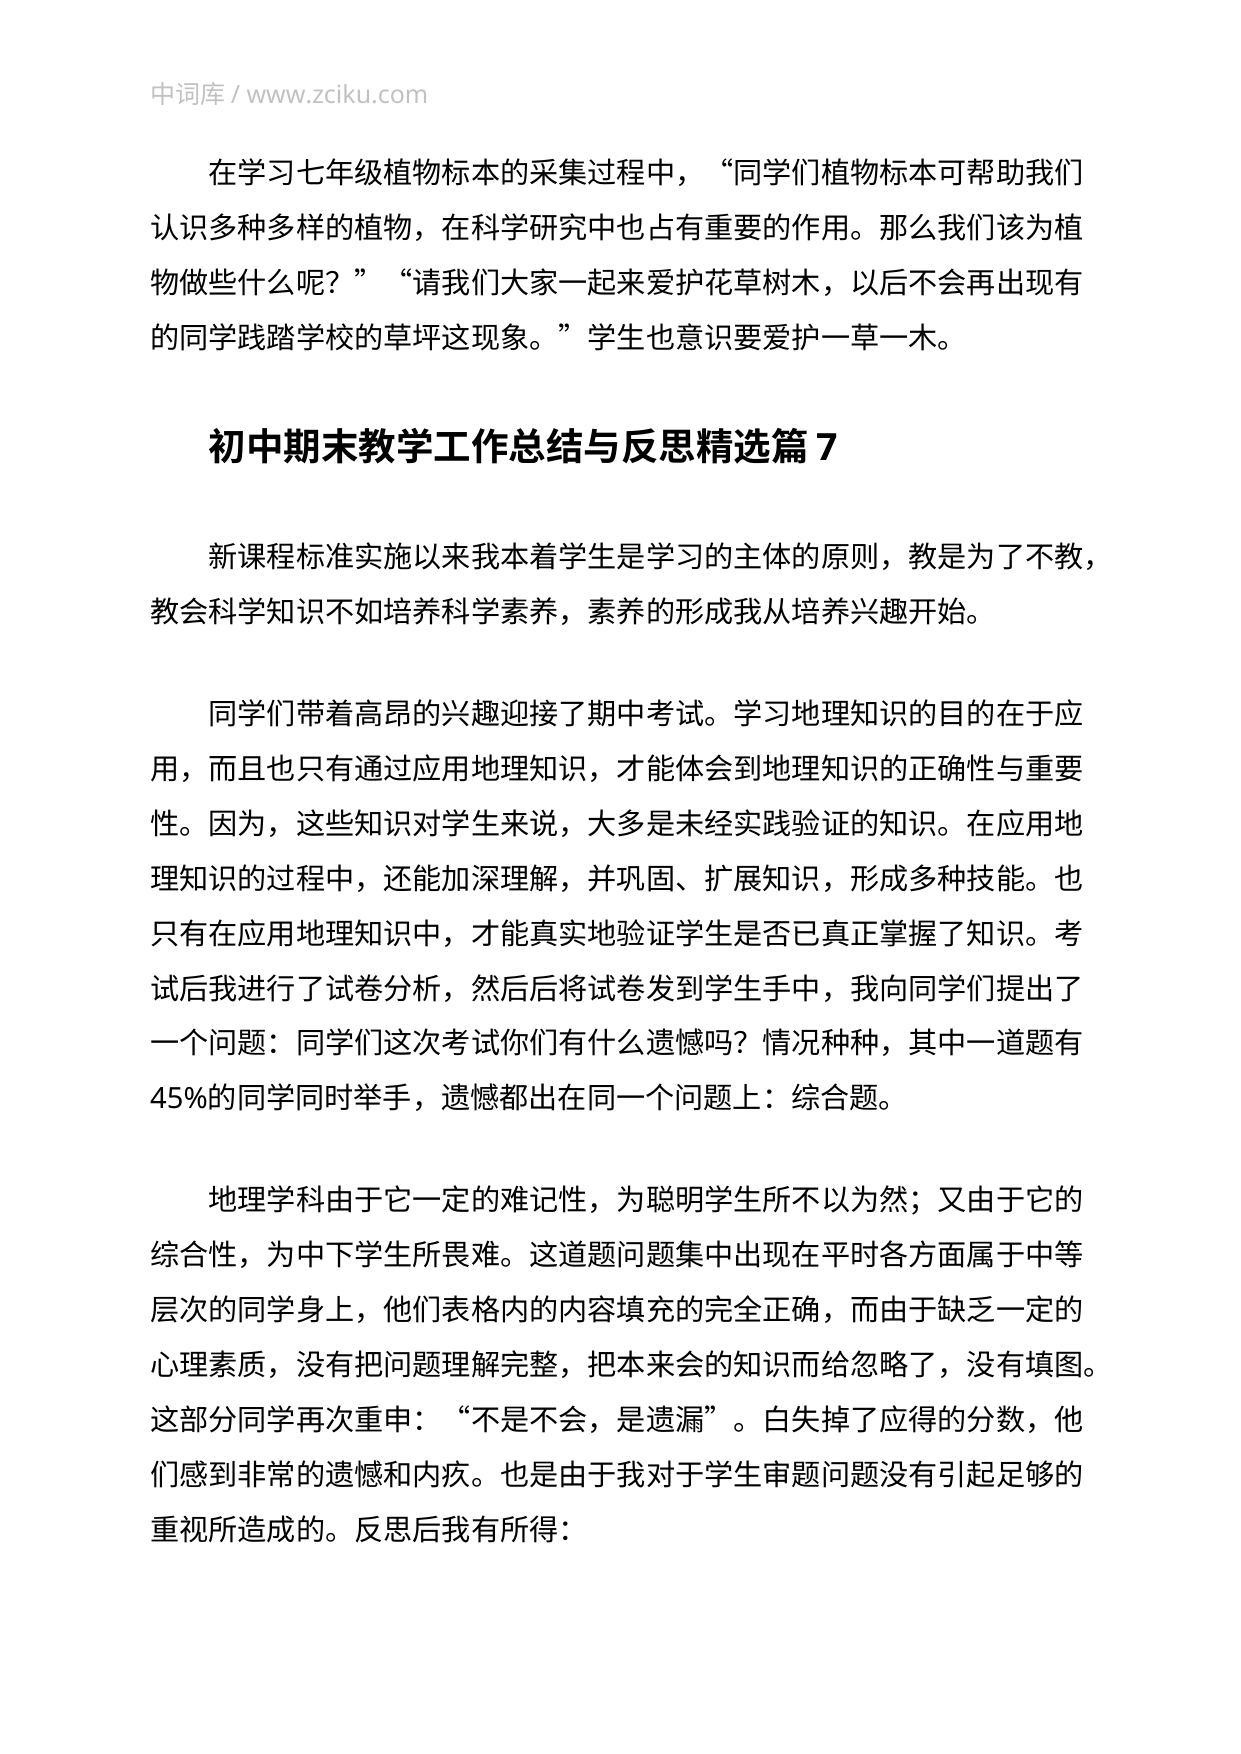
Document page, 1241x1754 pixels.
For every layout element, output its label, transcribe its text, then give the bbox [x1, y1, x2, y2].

text 同学们带着高昂的兴趣迎接了期中考试。学习地理知识的目的在于应用，而且也只有通过应用地理知识，才能体会到地理知识的正确性与重要性。因为，这些知识对学生来说，大多是未经实践验证的知识。在应用地理知识的过程中，还能加深理解，并巩固、扩展知识，形成多种技能。也只有在应用地理知识中，才能真实地验证学生是否已真正掌握了知识。考试后我进行了试卷分析，然后后将试卷发到学生手中，我向同学们提出了一个问题：同学们这次考试你们有什么遗憾吗？情况种种，其中一道题有45%的同学同时举手，遗憾都出在同一个问题上：综合题。 [150, 691, 1090, 1117]
text 新课程标准实施以来我本着学生是学习的主体的原则，教是为了不教，教会科学知识不如培养科学素养，素养的形成我从培养兴趣开始。 [150, 534, 1090, 631]
text 地理学科由于它一定的难记性，为聪明学生所不以为然；又由于它的综合性，为中下学生所畏难。这道题问题集中出现在平时各方面属于中等层次的同学身上，他们表格内的内容填充的完全正确，而由于缺乏一定的心理素质，没有把问题理解完整，把本来会的知识而给忽略了，没有填图。这部分同学再次重申：“不是不会，是遗漏”。白失掉了应得的分数，他们感到非常的遗憾和内疚。也是由于我对于学生审题问题没有引起足够的重视所造成的。反思后我有所得： [150, 1177, 1090, 1549]
text 在学习七年级植物标本的采集过程中，“同学们植物标本可帮助我们认识多种多样的植物，在科学研究中也占有重要的作用。那么我们该为植物做些什么呢？”“请我们大家一起来爱护花草树木，以后不会再出现有的同学践踏学校的草坪这现象。”学生也意识要爱护一草一木。 [150, 150, 1090, 357]
text 初中期末教学工作总结与反思精选篇7 [150, 416, 1090, 471]
